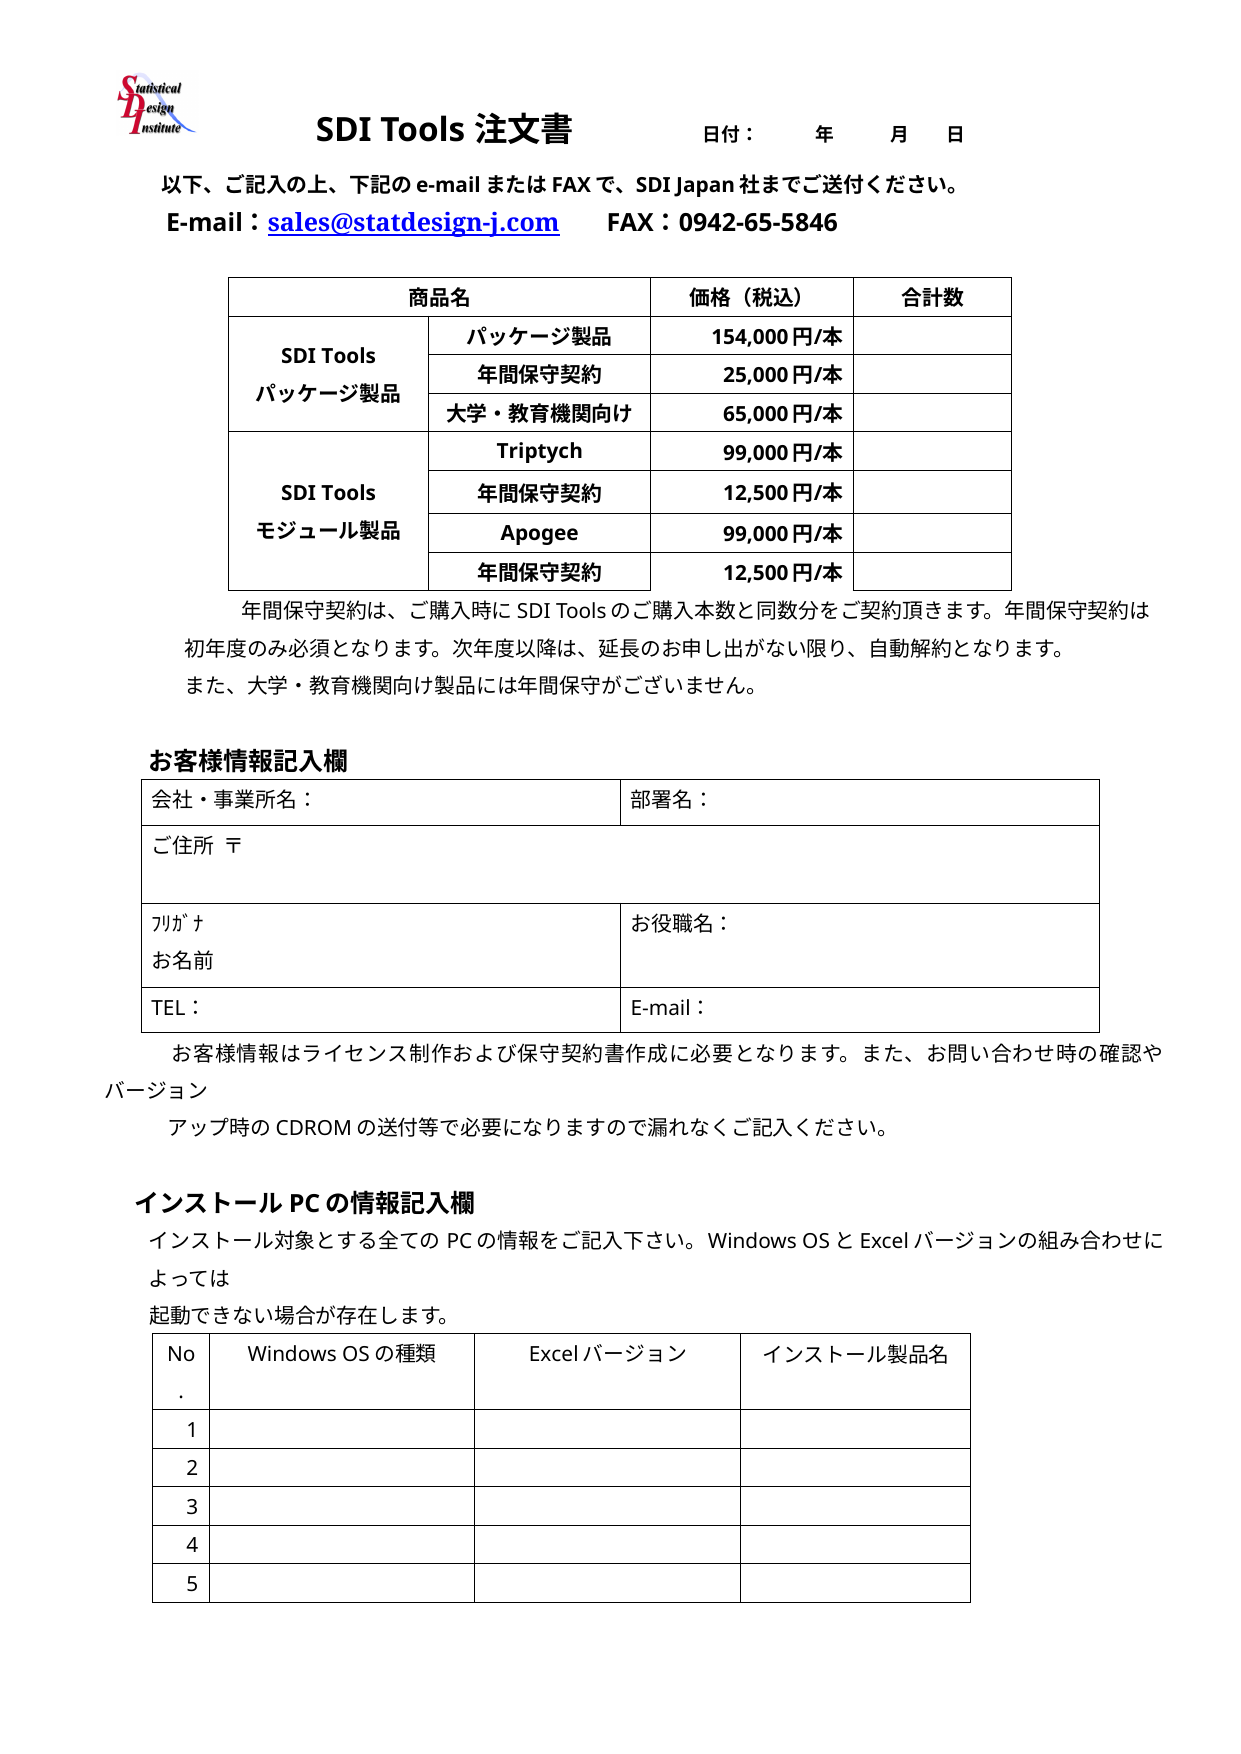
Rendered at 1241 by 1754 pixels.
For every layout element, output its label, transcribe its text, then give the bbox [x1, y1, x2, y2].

table_cell 年間保守契約 [429, 553, 650, 590]
table_cell 99,000円/本 [651, 514, 853, 552]
table_cell お役職名： [621, 904, 1099, 987]
table_cell [854, 514, 1011, 552]
table_header 部署名： [621, 780, 1099, 824]
table_header 価格（税込） [651, 278, 853, 316]
table_cell [854, 394, 1011, 431]
table_cell [854, 317, 1011, 354]
text お客様情報記入欄 [149, 741, 1165, 779]
text 起動できない場合が存在します。 [149, 1296, 1165, 1333]
table_cell [741, 1526, 970, 1563]
text 年間保守契約は、ご購入時にSDI Toolsのご購入本数と同数分をご契約頂きます。年間保守契約は [75, 591, 1165, 629]
table_cell 99,000円/本 [651, 432, 853, 470]
table_cell ご住所 〒 [142, 826, 1099, 903]
table_cell [475, 1526, 740, 1563]
table_cell Triptych [429, 432, 650, 470]
table_cell [854, 553, 1011, 590]
table_cell [854, 471, 1011, 513]
table_cell [854, 432, 1011, 470]
table_cell [475, 1410, 740, 1448]
text お客様情報はライセンス制作および保守契約書作成に必要となります。また、お問い合わせ時の確認やバージョン [104, 1033, 1165, 1108]
table_cell [210, 1449, 474, 1486]
picture [116, 70, 199, 136]
table_cell [741, 1449, 970, 1486]
table_cell Apogee [429, 514, 650, 552]
table_header 商品名 [229, 278, 650, 316]
table_cell [741, 1564, 970, 1602]
table_cell [854, 355, 1011, 393]
table_cell 年間保守契約 [429, 355, 650, 393]
table_cell [210, 1526, 474, 1563]
text SDI Tools 注文書 日付： 年 月 日 [75, 89, 1165, 164]
text インストール対象とする全てのPCの情報をご記入下さい。Windows OSとExcelバージョンの組み合わせによっては [149, 1221, 1165, 1296]
table_header Excelバージョン [475, 1334, 740, 1409]
table_cell 12,500円/本 [651, 471, 853, 513]
table_cell 1 [153, 1410, 209, 1448]
table_cell [475, 1449, 740, 1486]
table_cell [741, 1410, 970, 1448]
table_cell 年間保守契約 [429, 471, 650, 513]
table_cell パッケージ製品 [429, 317, 650, 354]
table_header Windows OSの種類 [210, 1334, 474, 1409]
text E-mail：sales@statdesign-j.com FAX：0942-65-5846 [141, 202, 1165, 239]
table_header 合計数 [854, 278, 1011, 316]
text インストールPCの情報記入欄 [134, 1183, 1165, 1221]
text 初年度のみ必須となります。次年度以降は、延長のお申し出がない限り、自動解約となります。 [184, 629, 1165, 666]
table_header 会社・事業所名： [142, 780, 620, 824]
table_cell 3 [153, 1487, 209, 1525]
table_cell 25,000円/本 [651, 355, 853, 393]
table_cell ﾌﾘｶﾞﾅ お名前 [142, 904, 620, 987]
table_header インストール製品名 [741, 1334, 970, 1409]
table_cell [210, 1410, 474, 1448]
text アップ時のCDROMの送付等で必要になりますので漏れなくご記入ください。 [104, 1108, 1165, 1146]
text 以下、ご記入の上、下記のe-mailまたはFAXで、SDI Japan社までご送付ください。 [141, 164, 1165, 202]
table_cell [475, 1487, 740, 1525]
table_cell 5 [153, 1564, 209, 1602]
table_cell 4 [153, 1526, 209, 1563]
table_header No. [153, 1334, 209, 1409]
table_cell [210, 1487, 474, 1525]
table_cell 大学・教育機関向け [429, 394, 650, 431]
table_cell [741, 1487, 970, 1525]
table_cell 12,500円/本 [651, 553, 853, 590]
table_cell [475, 1564, 740, 1602]
table_cell 154,000円/本 [651, 317, 853, 354]
table_cell SDI Tools モジュール製品 [229, 432, 428, 590]
table_cell TEL： [142, 988, 620, 1032]
table_cell E-mail： [621, 988, 1099, 1032]
table_cell 2 [153, 1449, 209, 1486]
table_cell SDI Tools パッケージ製品 [229, 317, 428, 431]
table_cell [210, 1564, 474, 1602]
table_cell 65,000円/本 [651, 394, 853, 431]
text また、大学・教育機関向け製品には年間保守がございません。 [184, 666, 1165, 704]
